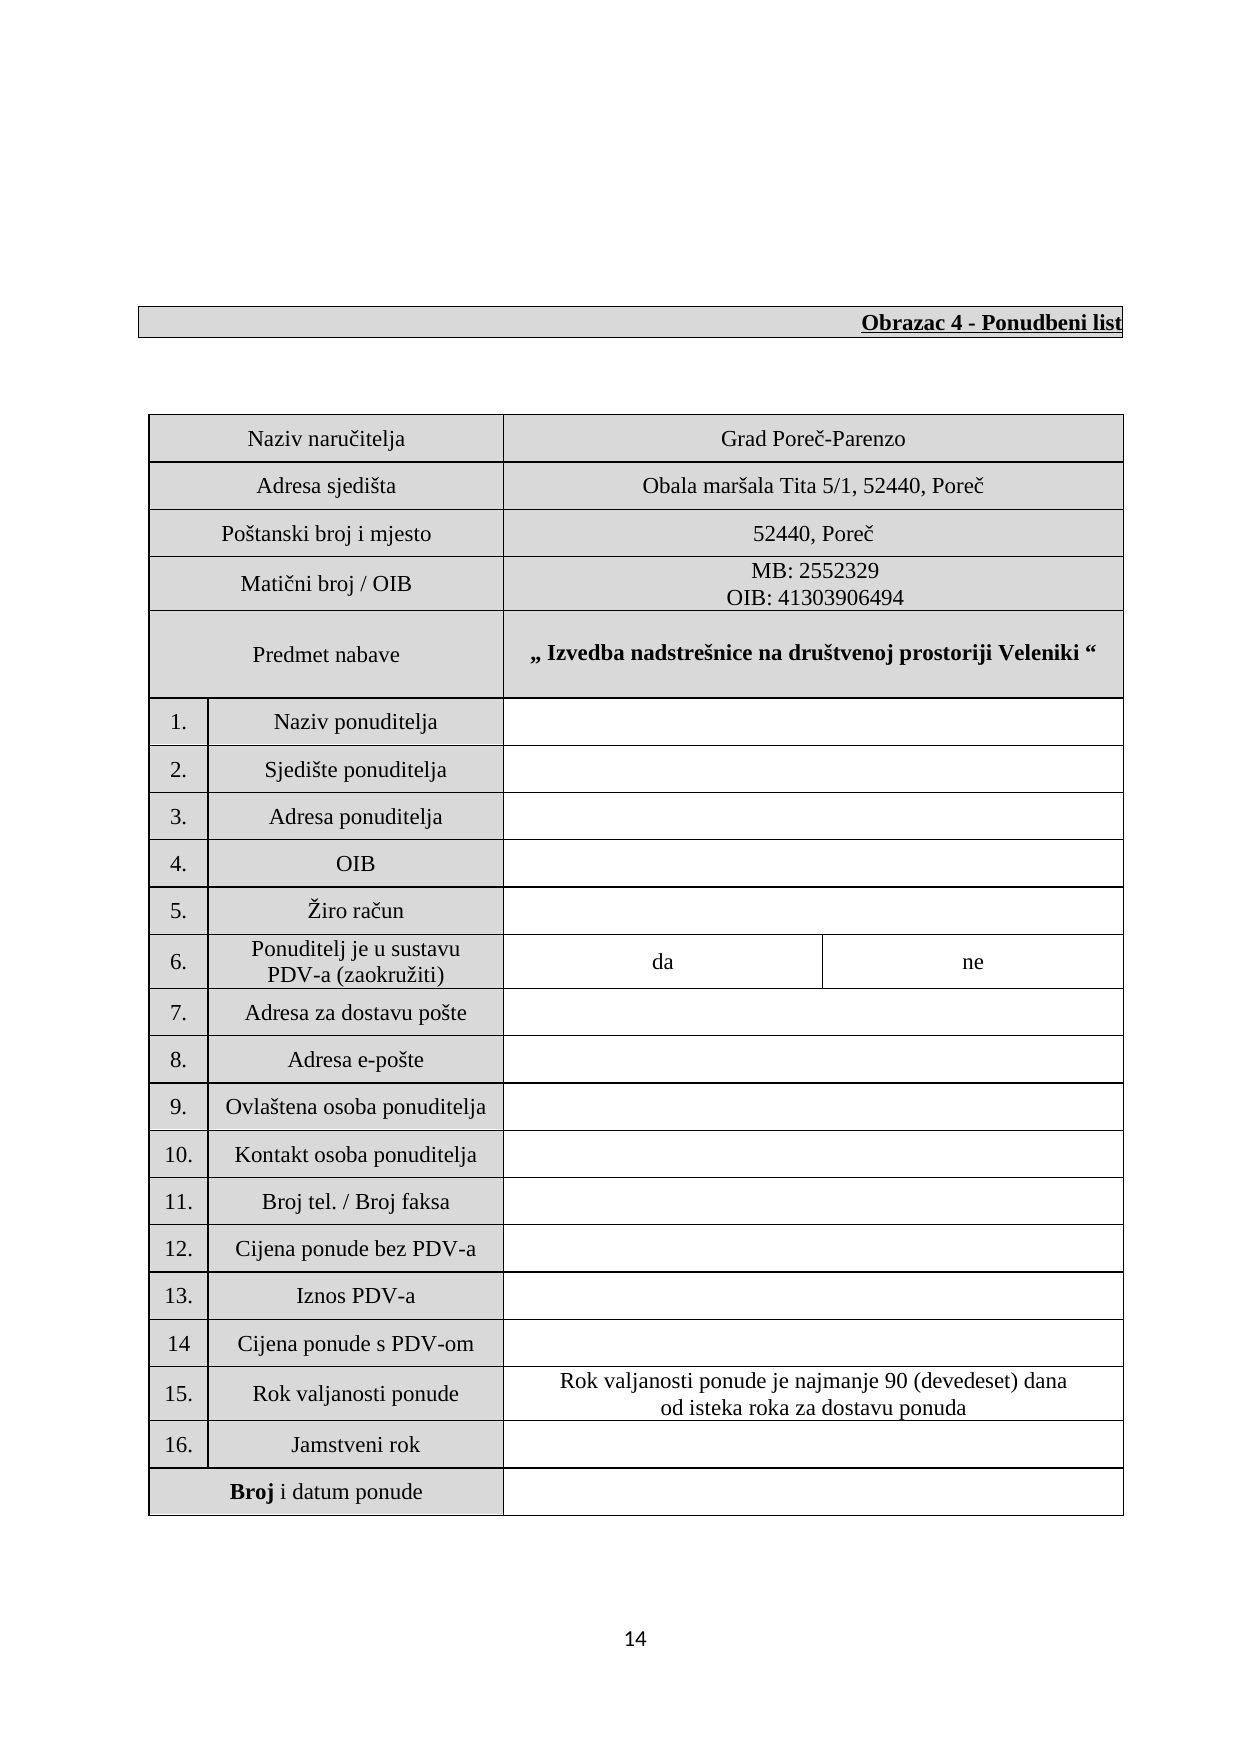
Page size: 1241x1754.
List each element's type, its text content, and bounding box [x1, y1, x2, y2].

table_cell Ponuditelj je u sustavu PDV-a (zaokružiti) [209, 935, 503, 988]
table_cell Iznos PDV-a [209, 1273, 503, 1319]
table_cell Obala maršala Tita 5/1, 52440, Poreč [504, 463, 1123, 509]
table_cell 2. [150, 746, 207, 792]
table_header Grad Poreč-Parenzo [504, 415, 1123, 461]
table_cell ne [823, 935, 1123, 988]
table_cell da [504, 935, 822, 988]
table_cell 7. [150, 989, 207, 1035]
table_cell Žiro račun [209, 888, 503, 934]
table_cell Kontakt osoba ponuditelja [209, 1131, 503, 1177]
table_cell Sjedište ponuditelja [209, 746, 503, 792]
table_cell Cijena ponude bez PDV-a [209, 1225, 503, 1271]
table_cell [504, 1469, 1123, 1514]
text Obrazac 4 - Ponudbeni list [139, 307, 1122, 337]
table_cell 1. [150, 699, 207, 744]
table_cell 15. [150, 1367, 207, 1420]
table_cell 12. [150, 1225, 207, 1271]
table_cell 3. [150, 793, 207, 839]
table_cell [504, 888, 1123, 934]
table_cell [504, 1225, 1123, 1271]
table_cell Broj tel. / Broj faksa [209, 1178, 503, 1224]
table_cell 4. [150, 840, 207, 886]
table_cell 16. [150, 1421, 207, 1467]
table_cell [504, 746, 1123, 792]
table_cell Adresa za dostavu pošte [209, 989, 503, 1035]
table_cell 8. [150, 1036, 207, 1082]
table_cell Naziv ponuditelja [209, 699, 503, 744]
table_cell [504, 1178, 1123, 1224]
table_cell Ovlaštena osoba ponuditelja [209, 1084, 503, 1129]
table_cell 5. [150, 888, 207, 934]
table_cell Cijena ponude s PDV-om [209, 1320, 503, 1366]
table_cell [504, 793, 1123, 839]
table_cell [504, 699, 1123, 744]
table_cell 52440, Poreč [504, 510, 1123, 556]
table_cell MB: 2552329 OIB: 41303906494 [504, 557, 1123, 610]
table_cell 13. [150, 1273, 207, 1319]
table_cell 11. [150, 1178, 207, 1224]
table_cell 6. [150, 935, 207, 988]
table_cell [504, 989, 1123, 1035]
table_cell Rok valjanosti ponude [209, 1367, 503, 1420]
table_cell [504, 1084, 1123, 1129]
table_cell Adresa ponuditelja [209, 793, 503, 839]
table_cell „ Izvedba nadstrešnice na društvenoj prostoriji Veleniki “ [504, 611, 1123, 697]
table_cell [504, 840, 1123, 886]
table_cell [504, 1421, 1123, 1467]
table_cell Matični broj / OIB [150, 557, 503, 610]
table_cell [504, 1320, 1123, 1366]
table_cell [504, 1036, 1123, 1082]
table_cell 10. [150, 1131, 207, 1177]
table_cell Adresa e-pošte [209, 1036, 503, 1082]
table_cell 14 [150, 1320, 207, 1366]
table_cell Predmet nabave [150, 611, 503, 697]
table_cell Broj i datum ponude [150, 1469, 503, 1514]
table_cell Rok valjanosti ponude je najmanje 90 (devedeset) dana od isteka roka za dostavu ponuda [504, 1367, 1123, 1420]
table_cell Adresa sjedišta [150, 463, 503, 509]
table_header Naziv naručitelja [150, 415, 503, 461]
table_cell Poštanski broj i mjesto [150, 510, 503, 556]
table_cell Jamstveni rok [209, 1421, 503, 1467]
table_cell [504, 1131, 1123, 1177]
table_cell OIB [209, 840, 503, 886]
table_cell [504, 1273, 1123, 1319]
table_cell 9. [150, 1084, 207, 1129]
